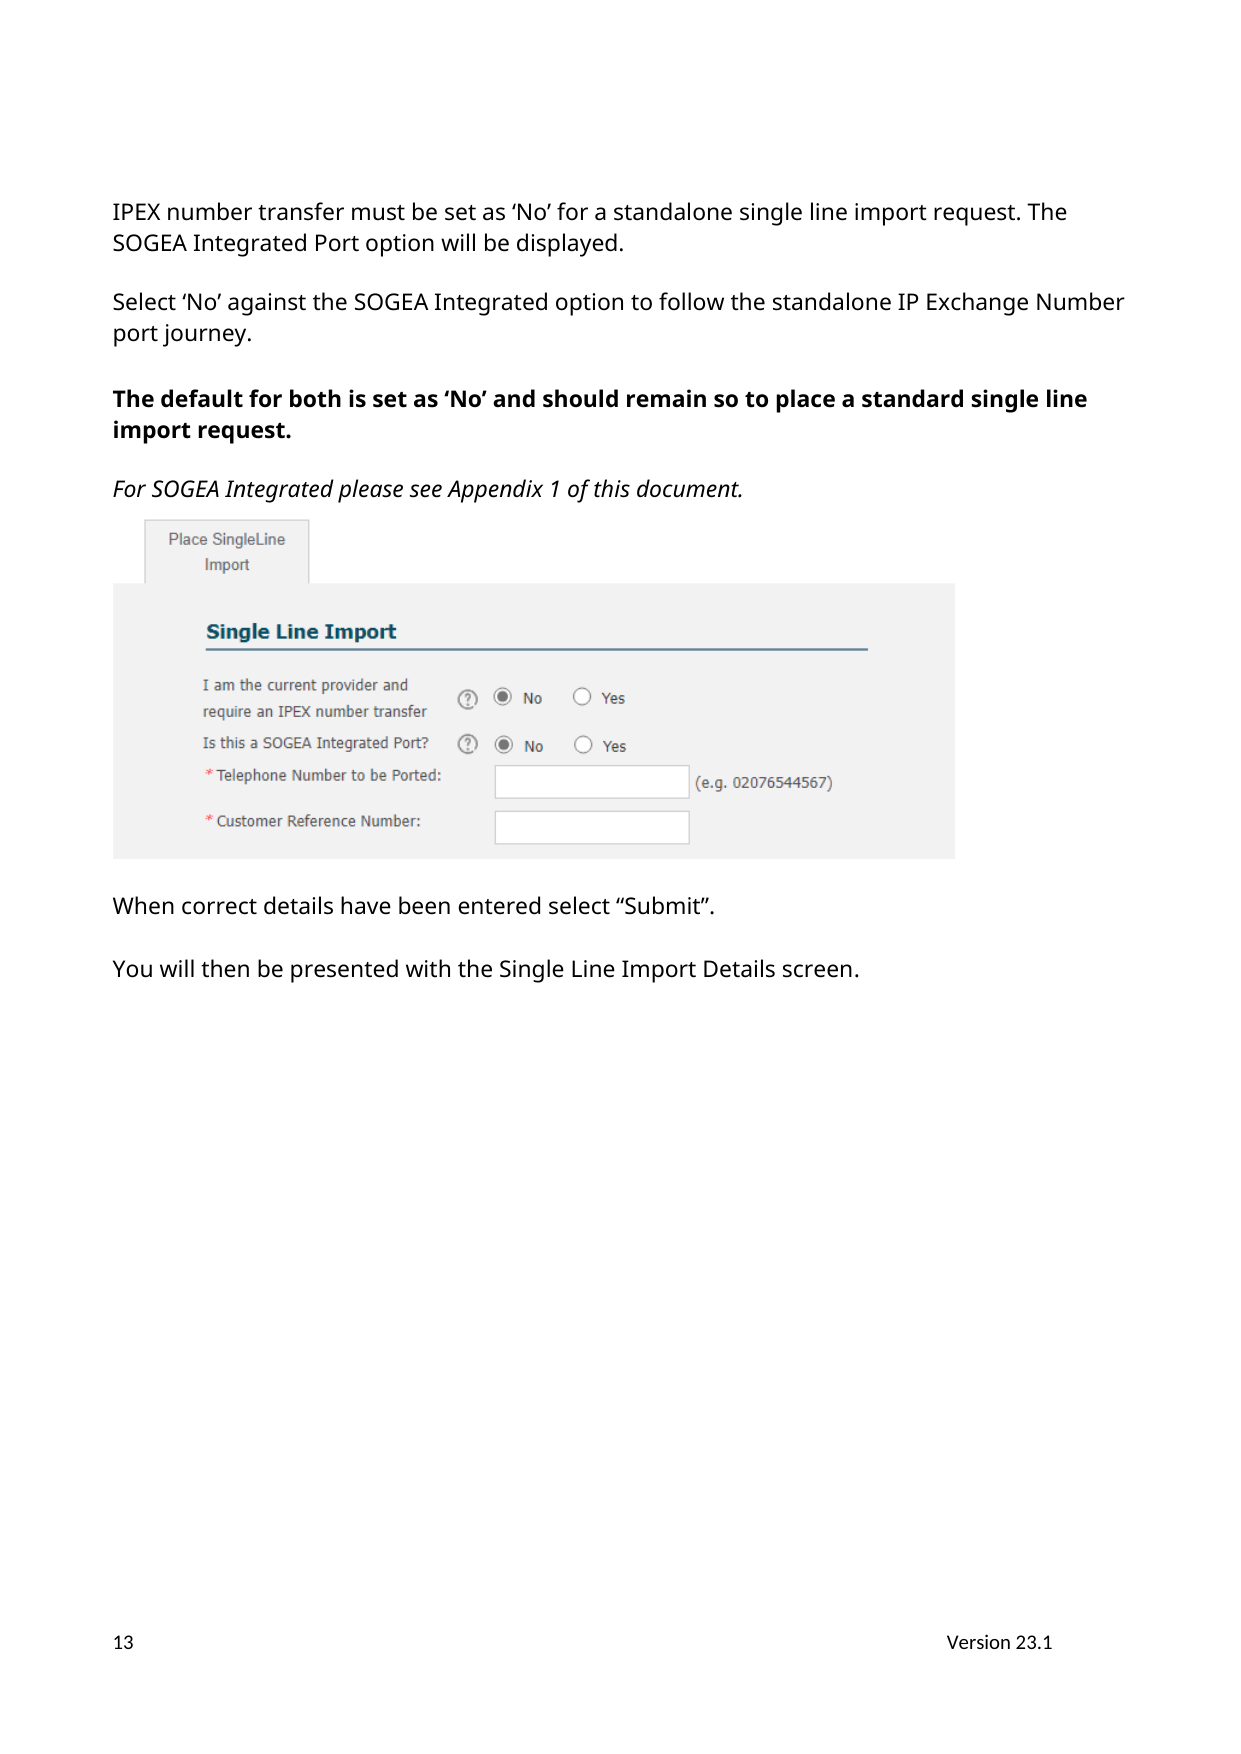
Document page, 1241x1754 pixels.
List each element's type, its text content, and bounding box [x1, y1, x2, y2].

text For SOGEA Integrated please see Appendix 1 of this document. [112, 473, 1128, 504]
text The default for both is set as ‘No’ and should remain so to place a standard single line import request. [112, 382, 1128, 445]
picture [112, 504, 956, 859]
text You will then be presented with the Single Line Import Details screen. [112, 953, 1128, 984]
text IPEX number transfer must be set as ‘No’ for a standalone single line import request. The SOGEA Integrated Port option will be displayed. [112, 195, 1128, 258]
text Select ‘No’ against the SOGEA Integrated option to follow the standalone IP Exchange Number port journey. [112, 286, 1128, 348]
text When correct details have been entered select “Submit”. [112, 890, 1128, 921]
